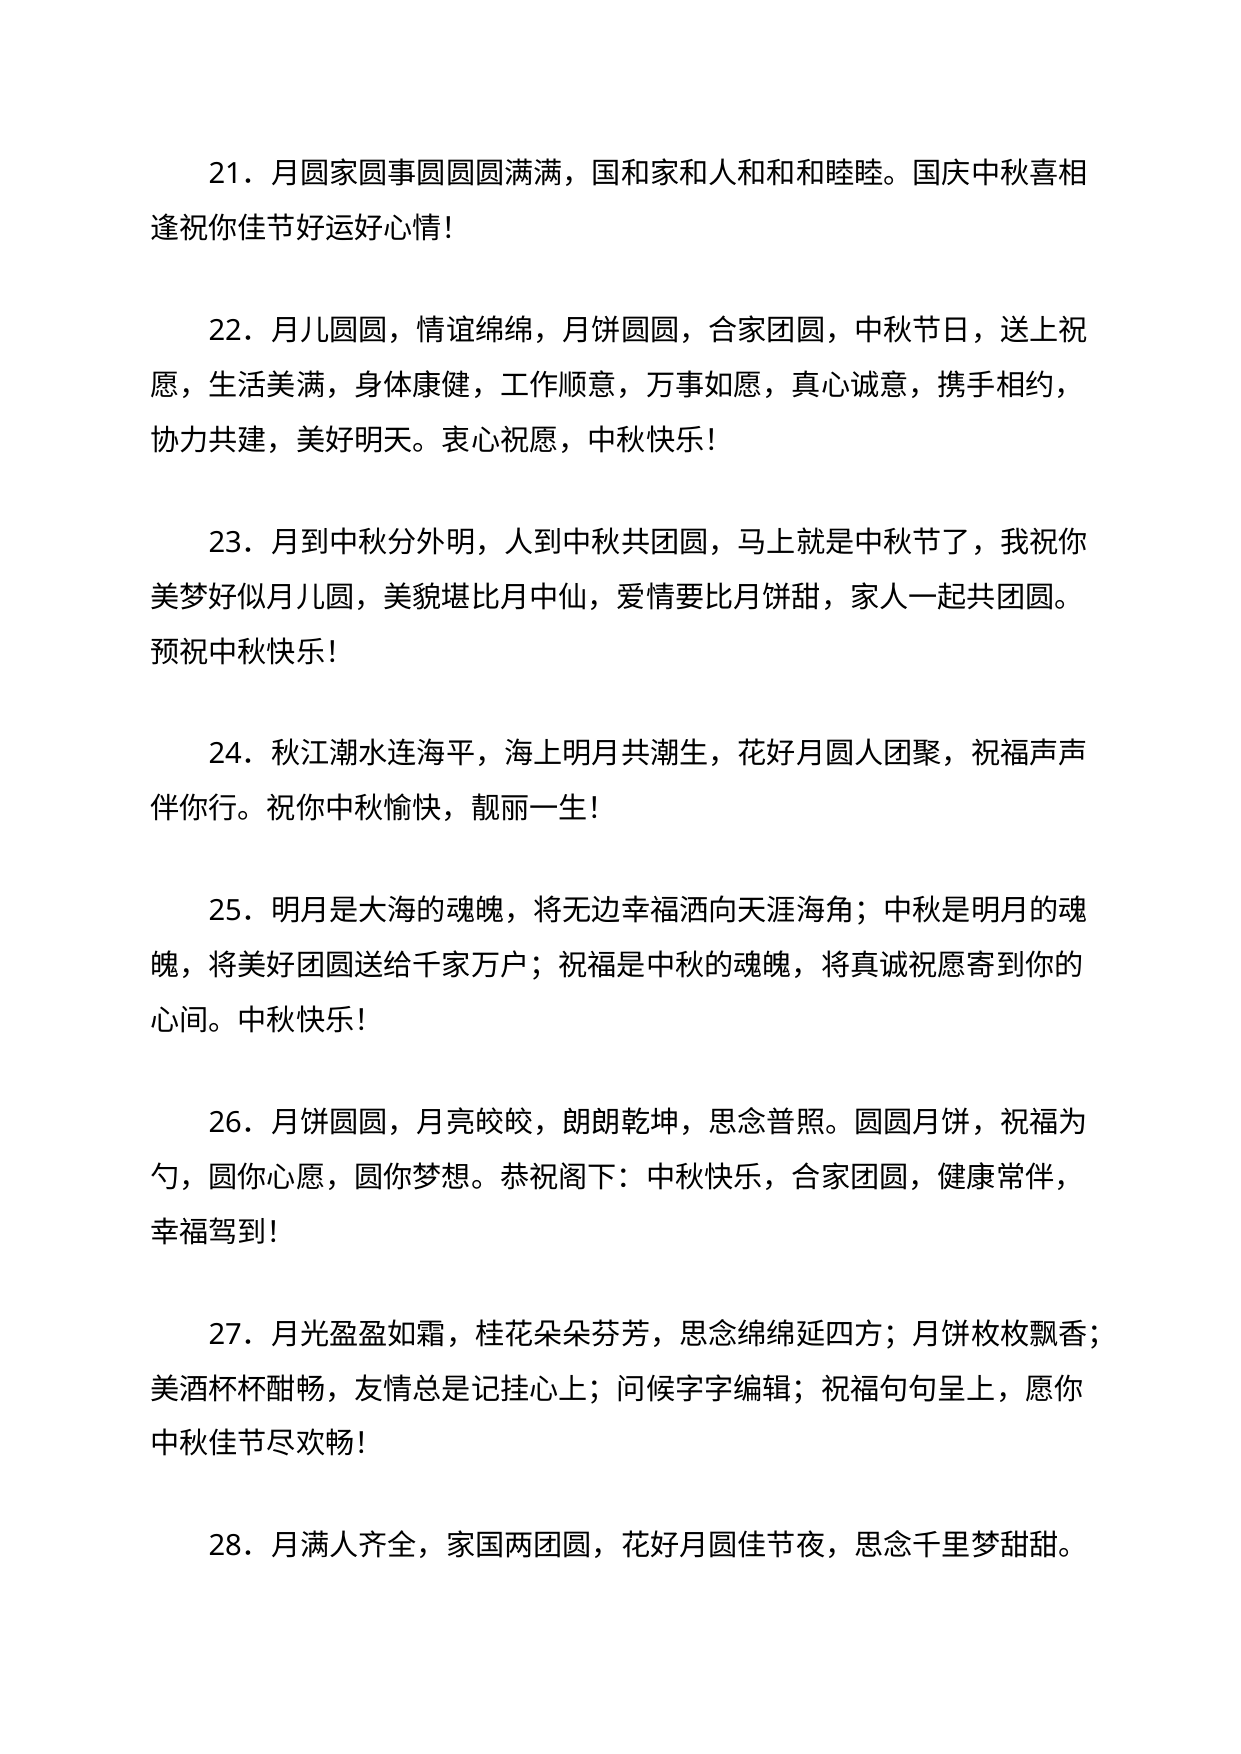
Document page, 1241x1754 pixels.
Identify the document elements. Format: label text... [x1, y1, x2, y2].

text 24．秋江潮水连海平，海上明月共潮生，花好月圆人团聚，祝福声声伴你行。祝你中秋愉快，靓丽一生！ [150, 730, 1090, 827]
text 27．月光盈盈如霜，桂花朵朵芬芳，思念绵绵延四方；月饼枚枚飘香；美酒杯杯酣畅，友情总是记挂心上；问候字字编辑；祝福句句呈上，愿你中秋佳节尽欢畅！ [150, 1310, 1090, 1462]
text 26．月饼圆圆，月亮皎皎，朗朗乾坤，思念普照。圆圆月饼，祝福为勺，圆你心愿，圆你梦想。恭祝阁下：中秋快乐，合家团圆，健康常伴，幸福驾到！ [150, 1098, 1090, 1251]
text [150, 1522, 1090, 1564]
text 21．月圆家圆事圆圆圆满满，国和家和人和和和睦睦。国庆中秋喜相逢祝你佳节好运好心情！ [150, 150, 1090, 247]
text 22．月儿圆圆，情谊绵绵，月饼圆圆，合家团圆，中秋节日，送上祝愿，生活美满，身体康健，工作顺意，万事如愿，真心诚意，携手相约，协力共建，美好明天。衷心祝愿，中秋快乐！ [150, 307, 1090, 459]
text 23．月到中秋分外明，人到中秋共团圆，马上就是中秋节了，我祝你美梦好似月儿圆，美貌堪比月中仙，爱情要比月饼甜，家人一起共团圆。预祝中秋快乐！ [150, 518, 1090, 671]
text 25．明月是大海的魂魄，将无边幸福洒向天涯海角；中秋是明月的魂魄，将美好团圆送给千家万户；祝福是中秋的魂魄，将真诚祝愿寄到你的心间。中秋快乐！ [150, 887, 1090, 1039]
